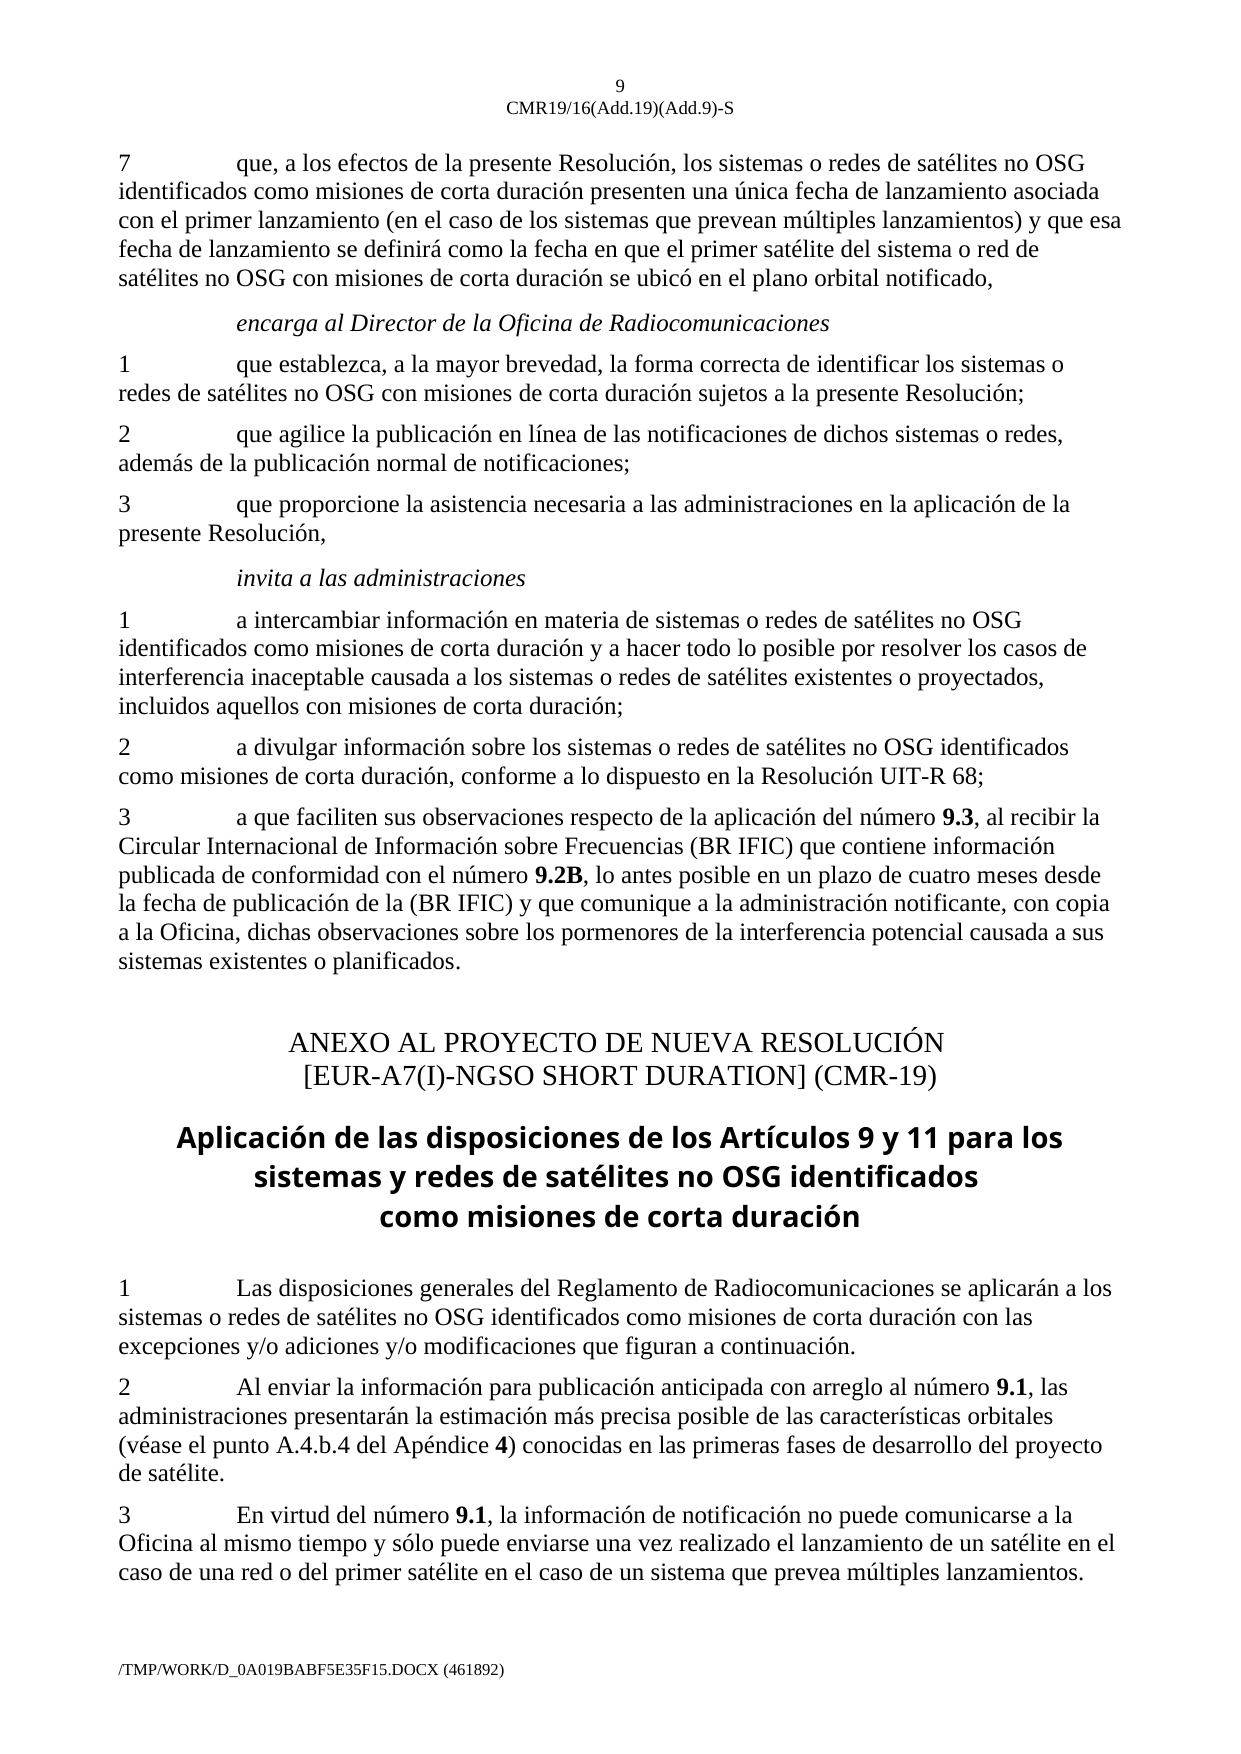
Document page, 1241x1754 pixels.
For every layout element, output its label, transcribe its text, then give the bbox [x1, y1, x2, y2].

text 7 que, a los efectos de la presente Resolución, los sistemas o redes de satélites no OSG identificados como misiones de corta duración presenten una única fecha de lanzamiento asociada con el primer lanzamiento (en el caso de los sistemas que prevean múltiples lanzamientos) y que esa fecha de lanzamiento se definirá como la fecha en que el primer satélite del sistema o red de satélites no OSG con misiones de corta duración se ubicó en el plano orbital notificado, [118, 148, 1122, 291]
text ANEXO AL PROYECTO DE NUEVA RESOLUCIÓN [EUR-A7(I)-Ngso SHORT DURATION] (CMR-19) [118, 1025, 1122, 1092]
text 3 En virtud del número 9.1, la información de notificación no puede comunicarse a la Oficina al mismo tiempo y sólo puede enviarse una vez realizado el lanzamiento de un satélite en el caso de una red o del primer satélite en el caso de un sistema que prevea múltiples lanzamientos. [118, 1500, 1122, 1586]
text 1 que establezca, a la mayor brevedad, la forma correcta de identificar los sistemas o redes de satélites no OSG con misiones de corta duración sujetos a la presente Resolución; [118, 349, 1122, 407]
title Aplicación de las disposiciones de los Artículos 9 y 11 para los sistemas y redes de satélites no OSG identificados como misiones de corta duración [118, 1117, 1122, 1236]
text encarga al Director de la Oficina de Radiocomunicaciones [236, 308, 1122, 337]
text 3 que proporcione la asistencia necesaria a las administraciones en la aplicación de la presente Resolución, [118, 489, 1122, 547]
text 2 que agilice la publicación en línea de las notificaciones de dichos sistemas o redes, además de la publicación normal de notificaciones; [118, 419, 1122, 477]
title 1 Las disposiciones generales del Reglamento de Radiocomunicaciones se aplicarán a los sistemas o redes de satélites no OSG identificados como misiones de corta duración con las excepciones y/o adiciones y/o modificaciones que figuran a continuación. [118, 1273, 1122, 1360]
text 2 a divulgar información sobre los sistemas o redes de satélites no OSG identificados como misiones de corta duración, conforme a lo dispuesto en la Resolución UIT-R 68; [118, 732, 1122, 790]
text 2 Al enviar la información para publicación anticipada con arreglo al número 9.1, las administraciones presentarán la estimación más precisa posible de las características orbitales (véase el punto A.4.b.4 del Apéndice 4) conocidas en las primeras fases de desarrollo del proyecto de satélite. [118, 1372, 1122, 1487]
text 3 a que faciliten sus observaciones respecto de la aplicación del número 9.3, al recibir la Circular Internacional de Información sobre Frecuencias (BR IFIC) que contiene información publicada de conformidad con el número 9.2B, lo antes posible en un plazo de cuatro meses desde la fecha de publicación de la (BR IFIC) y que comunique a la administración notificante, con copia a la Oficina, dichas observaciones sobre los pormenores de la interferencia potencial causada a sus sistemas existentes o planificados. [118, 802, 1122, 975]
text invita a las administraciones [236, 563, 1122, 592]
text 1 a intercambiar información en materia de sistemas o redes de satélites no OSG identificados como misiones de corta duración y a hacer todo lo posible por resolver los casos de interferencia inaceptable causada a los sistemas o redes de satélites existentes o proyectados, incluidos aquellos con misiones de corta duración; [118, 605, 1122, 720]
